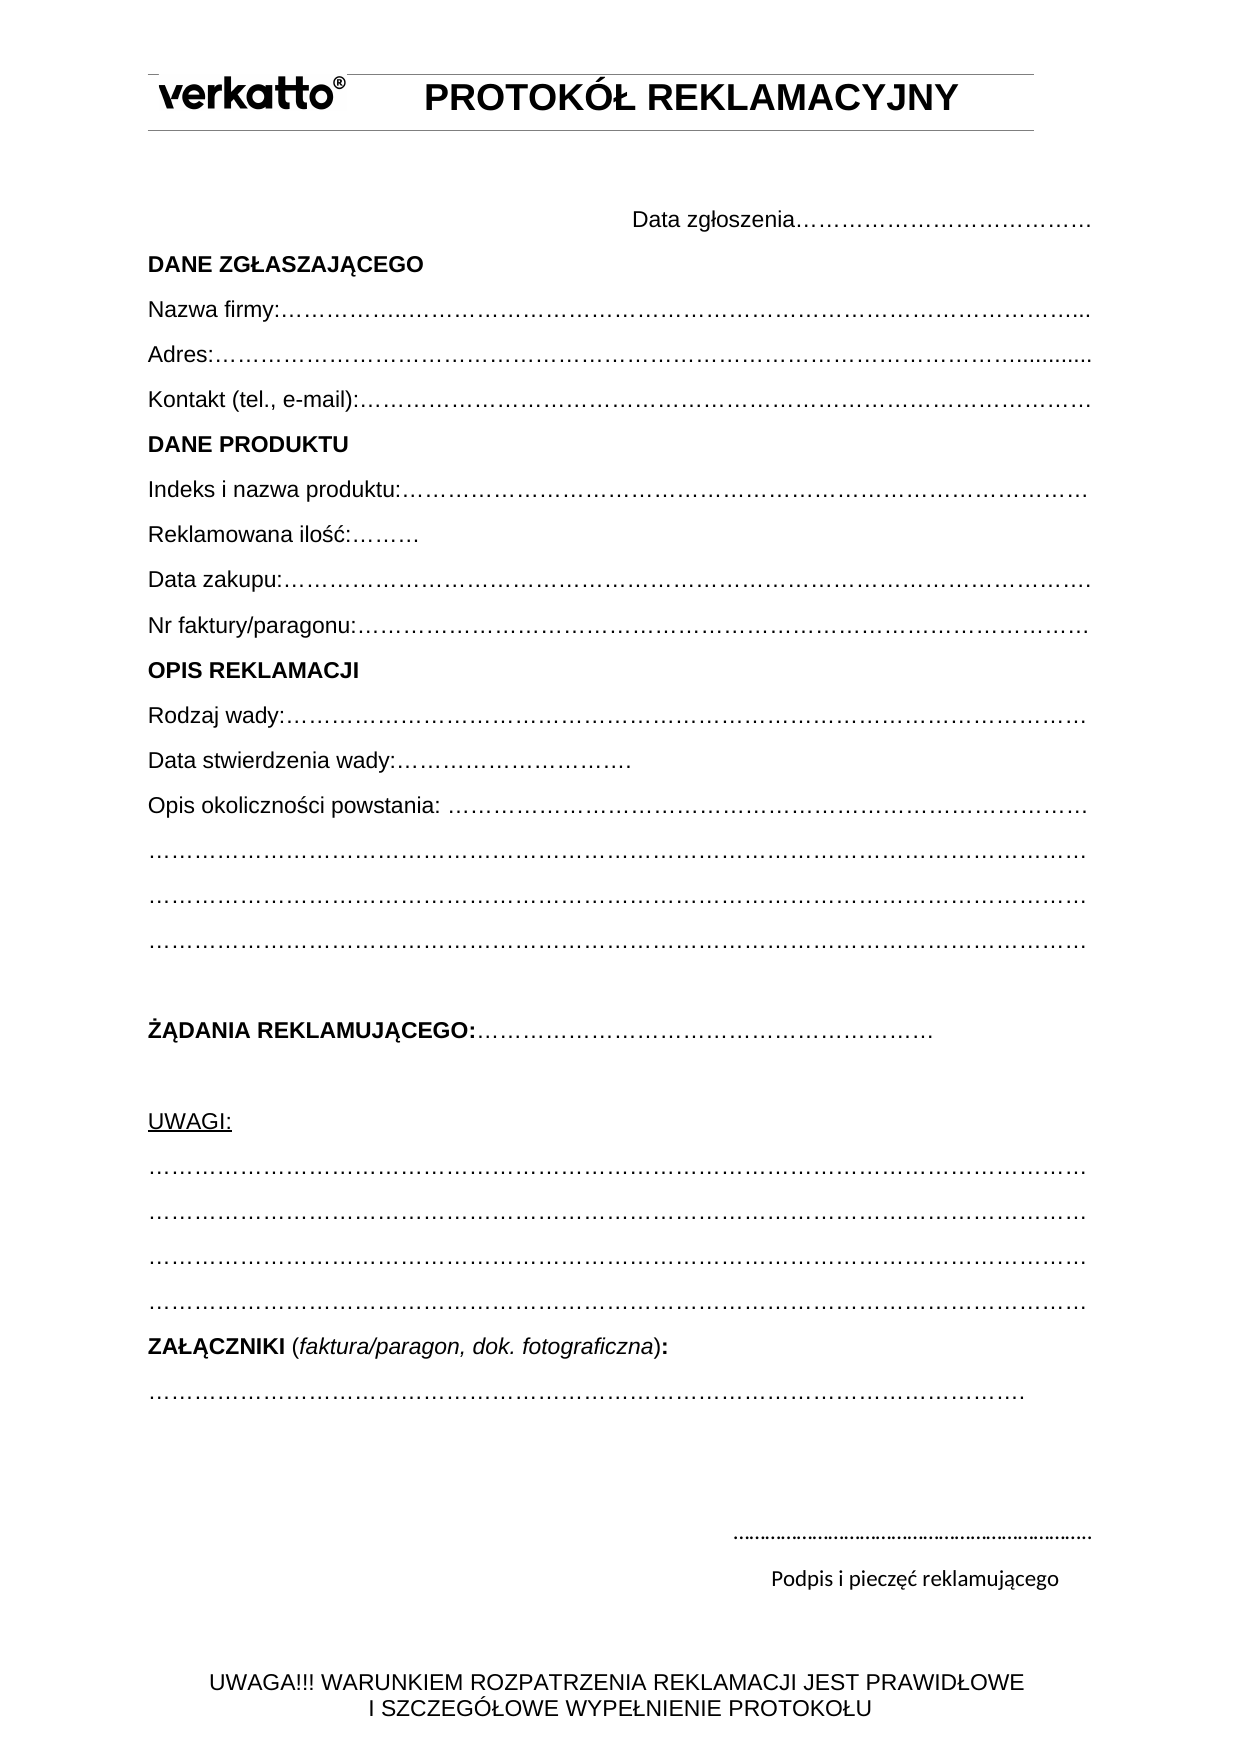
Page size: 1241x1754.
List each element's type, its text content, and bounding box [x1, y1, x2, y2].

text …………………………………………………………………………………………………………… [148, 1153, 1093, 1179]
text UWAGI: [148, 1108, 1093, 1134]
text Adres:……………………………………………………………………………………………............ [148, 341, 1093, 367]
picture [158, 74, 347, 111]
text ŻĄDANIA REKLAMUJĄCEGO:…………………………………………………… [148, 1017, 1093, 1044]
text Reklamowana ilość:……… [148, 521, 1093, 548]
text Indeks i nazwa produktu:……………………………………………………………………………… [148, 476, 1093, 503]
text Data stwierdzenia wady:…………………………. [148, 747, 1093, 773]
text DANE ZGŁASZAJĄCEGO [148, 251, 1093, 277]
text …………………………………………………………………………………………………………… [148, 927, 1093, 954]
text Data zgłoszenia………………………………… [148, 206, 1093, 232]
text Kontakt (tel., e-mail):…………………………………………………………………………………… [148, 386, 1093, 412]
text …………………………………………………………………………………………………………… [148, 1288, 1093, 1314]
text …………………………………………………………………………………………………………… [148, 1243, 1093, 1269]
text DANE PRODUKTU [148, 431, 1093, 457]
text OPIS REKLAMACJI [148, 657, 1093, 683]
text Rodzaj wady:…………………………………………………………………………………………… [148, 702, 1093, 728]
text Podpis i pieczęć reklamującego [664, 1564, 1093, 1592]
text ………………………………………………………….. [148, 1517, 1093, 1545]
text ZAŁĄCZNIKI (faktura/paragon, dok. fotograficzna): [148, 1333, 1093, 1359]
text ……………………………………………………………………………………………………. [148, 1378, 1093, 1405]
text …………………………………………………………………………………………………………… [148, 1198, 1093, 1224]
text …………………………………………………………………………………………………………… [148, 837, 1093, 863]
text Nr faktury/paragonu:…………………………………………………………………………………… [148, 612, 1093, 638]
text …………………………………………………………………………………………………………… [148, 882, 1093, 908]
text Data zakupu:……………………………………………………………………………………………. [148, 566, 1093, 593]
text Nazwa firmy:……………..……………………………………………………………………………... [148, 296, 1093, 322]
text Opis okoliczności powstania: ………………………………………………………………………… [148, 792, 1093, 818]
